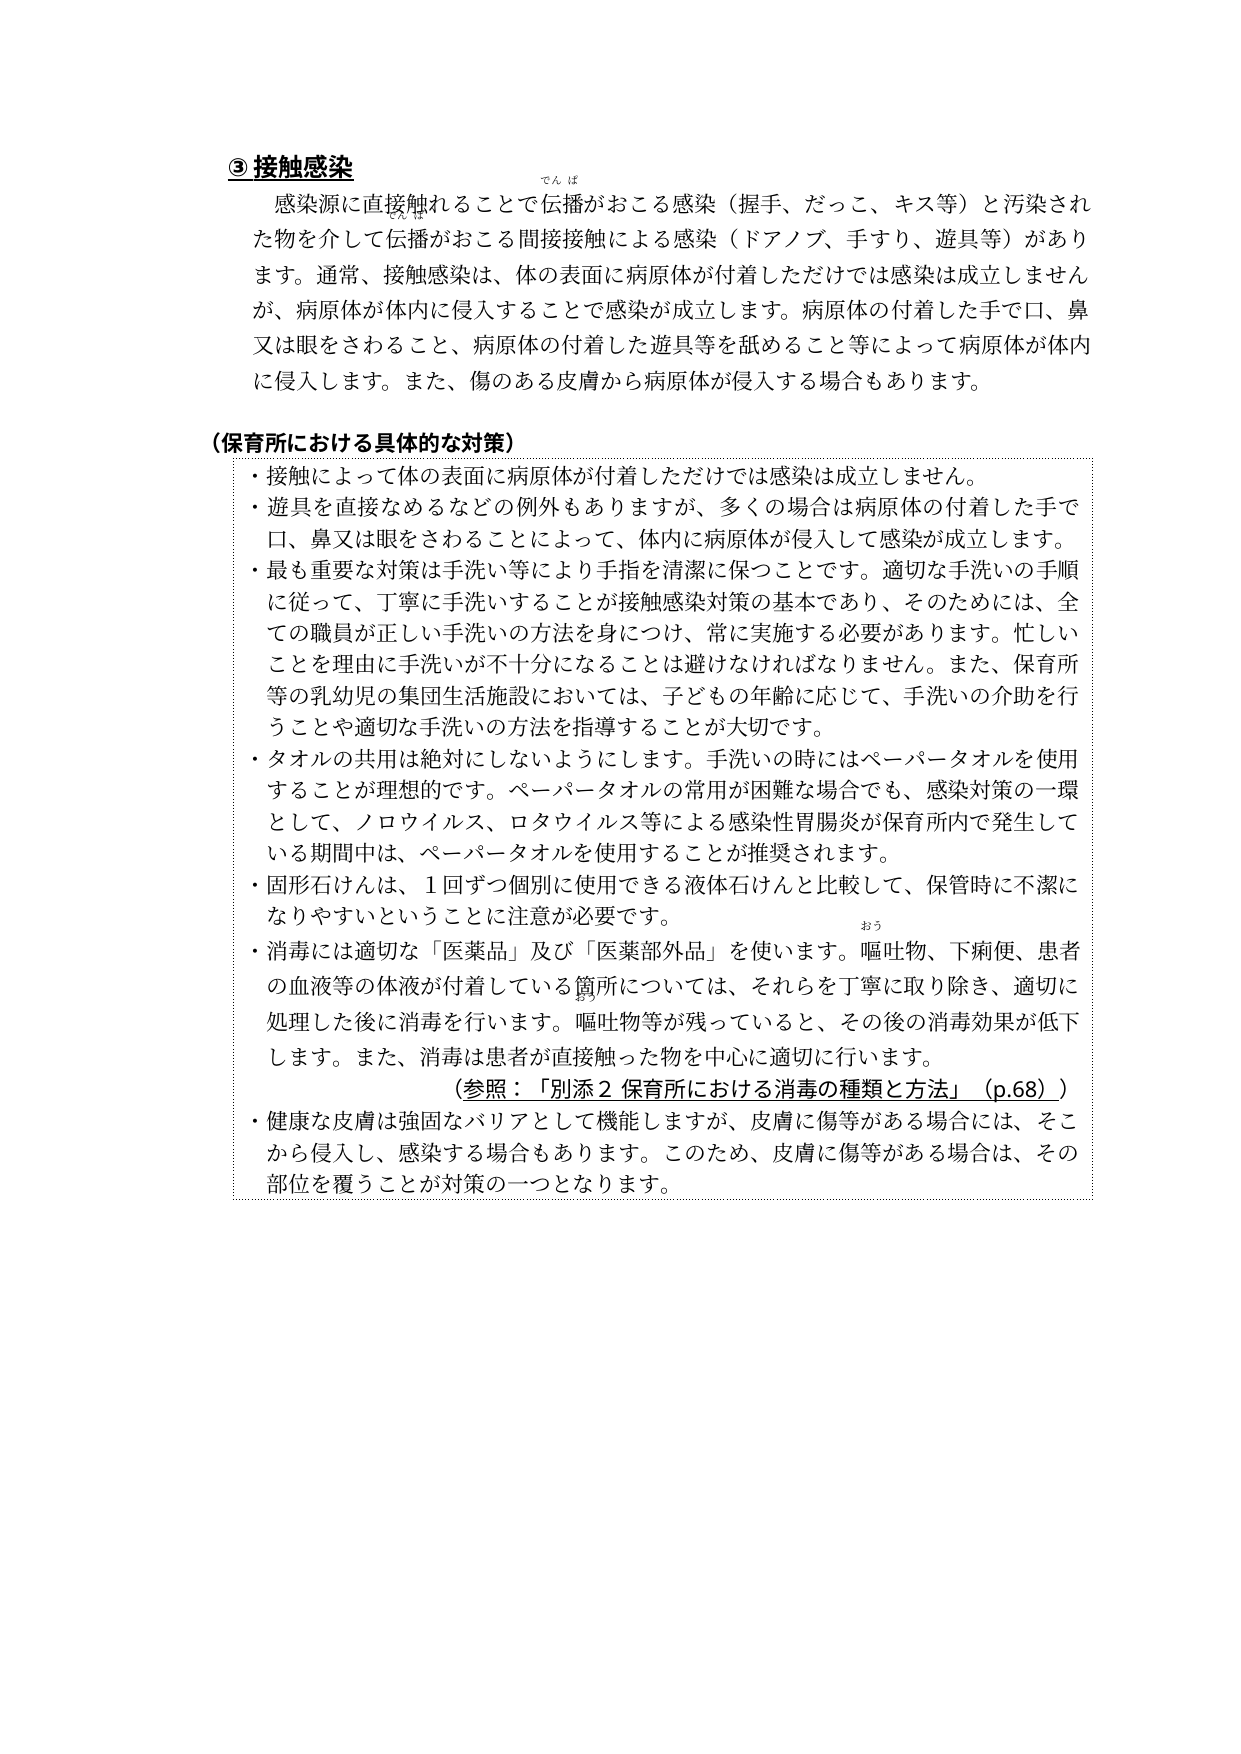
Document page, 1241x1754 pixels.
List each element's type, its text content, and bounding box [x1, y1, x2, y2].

text （保育所における具体的な対策） [177, 426, 1092, 458]
text ③接触感染 [177, 148, 1092, 184]
table_header ・接触によって体の表面に病原体が付着しただけでは感染は成立しません。 ・遊具を直接なめるなどの例外もありますが、多くの場合は病原体の付着した手で口、鼻又は眼をさわることによって、体内に病原体が侵入して感染が成立します。 ・最も重要な対策は手洗い等により手指を清潔に保つことです。適切な手洗いの手順に従って、丁寧に手洗いすることが接触感染対策の基本であり、そのためには、全ての職員が正しい手洗いの方法を身につけ、常に実施する必要があります。忙しいことを理由に手洗いが不十分になることは避けなければなりません。また、保育所等の乳幼児の集団生活施設においては、子どもの年齢に応じて、手洗いの介助を行うことや適切な手洗いの方法を指導することが大切です。 ・タオルの共用は絶対にしないようにします。手洗いの時にはペーパータオルを使用することが理想的です。ペーパータオルの常用が困難な場合でも、感染対策の一環として、ノロウイルス、ロタウイルス等による感染性胃腸炎が保育所内で発生している期間中は、ペーパータオルを使用することが推奨されます。 ・固形石けんは、１回ずつ個別に使用できる液体石けんと比較して、保管時に不潔になりやすいということに注意が必要です。 ・消毒には適切な「医薬品」及び「医薬部外品」を使います。吐物、下痢便、患者の血液等の体液が付着している箇所については、それらを丁寧に取り除き、適切に処理した後に消毒を行います。吐物等が残っていると、その後の消毒効果が低下します。また、消毒は患者が直接触った物を中心に適切に行います。 （参照：「別添２ 保育所における消毒の種類と方法」（p.68）） ・健康な皮膚は強固なバリアとして機能しますが、皮膚に傷等がある場合には、そこから侵入し、感染する場合もあります。このため、皮膚に傷等がある場合は、その部位を覆うことが対策の一つとなります。 [233, 458, 1092, 1199]
text 感染源に直接触れることでがおこる感染（握手、だっこ、キス等）と汚染された物を介してがおこる間接接触による感染（ドアノブ、手すり、遊具等）があります。通常、接触感染は、体の表面に病原体が付着しただけでは感染は成立しませんが、病原体が体内に侵入することで感染が成立します。病原体の付着した手で口、鼻又は眼をさわること、病原体の付着した遊具等を舐めること等によって病原体が体内に侵入します。また、傷のある皮膚から病原体が侵入する場合もあります。 [252, 184, 1092, 396]
